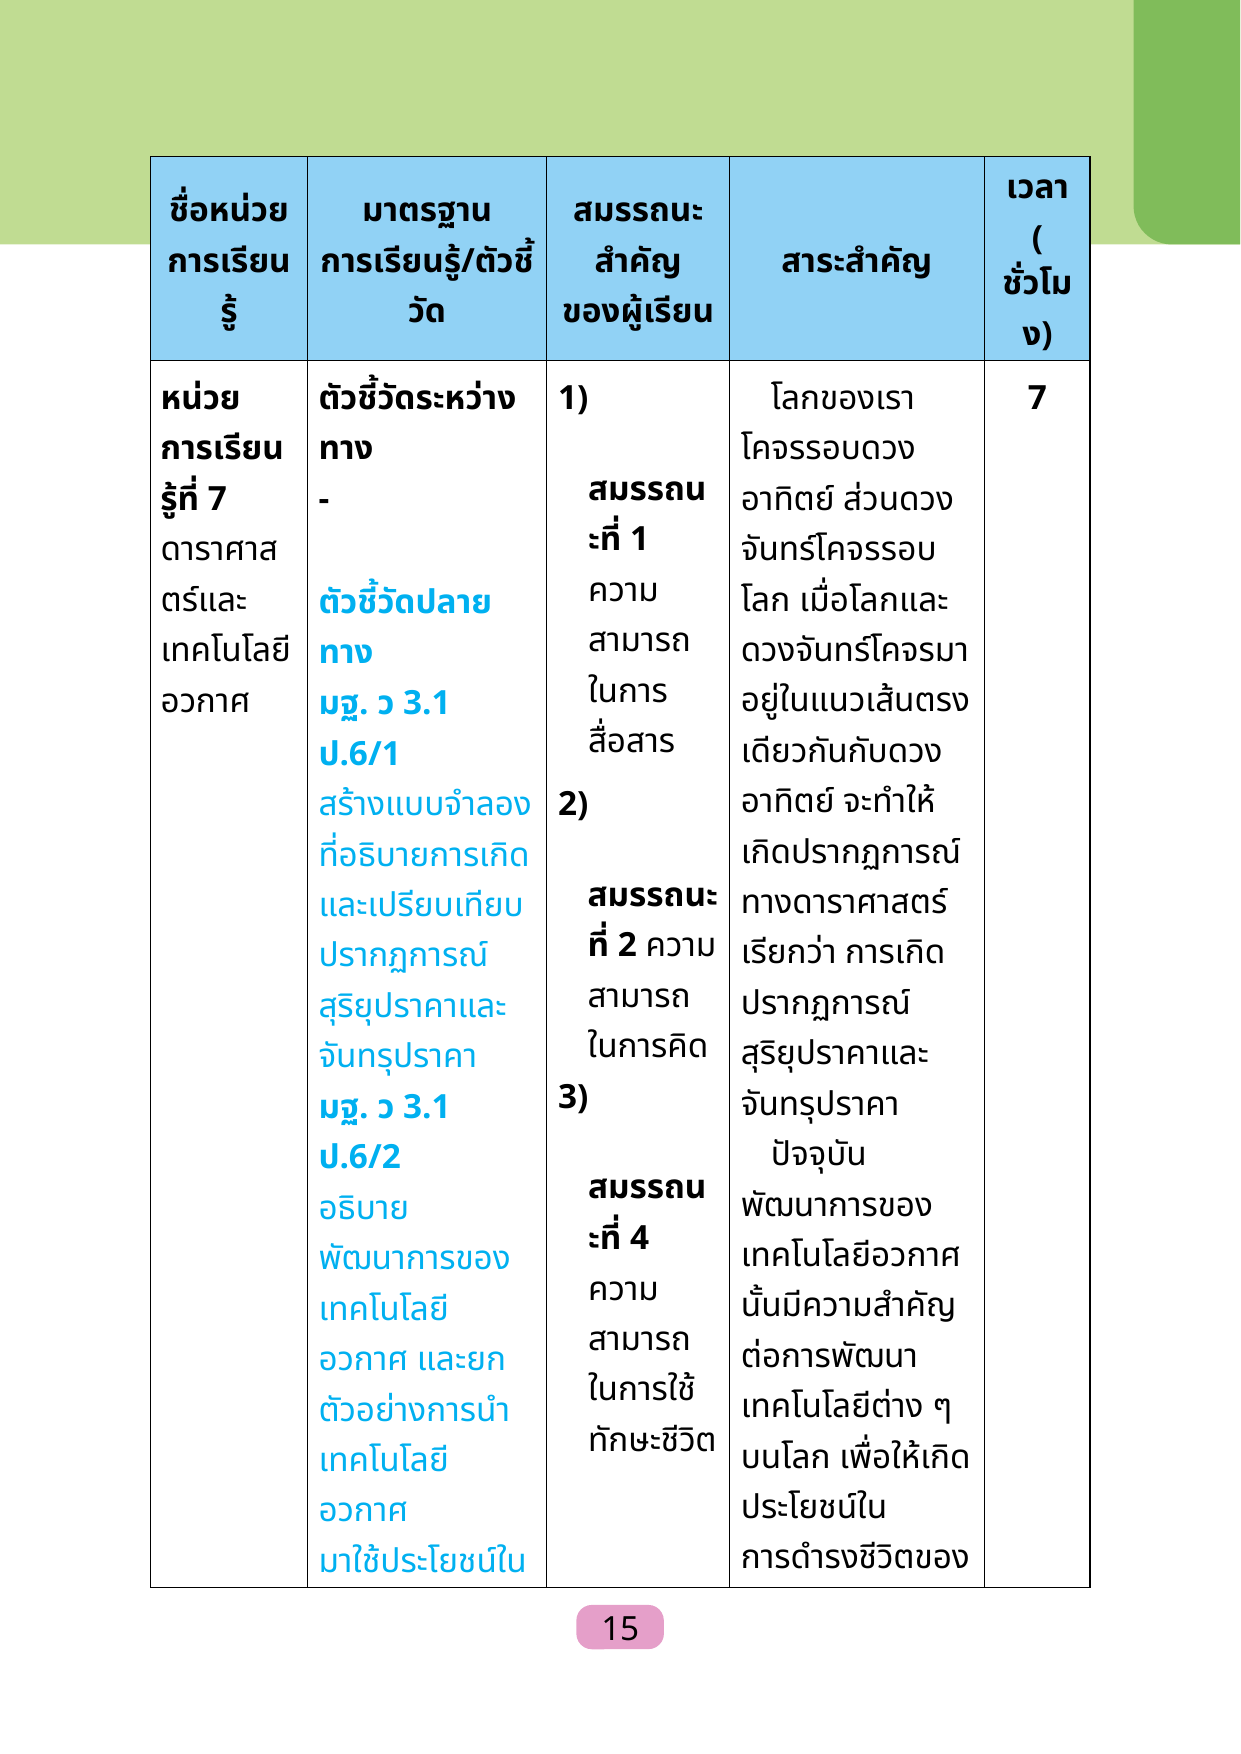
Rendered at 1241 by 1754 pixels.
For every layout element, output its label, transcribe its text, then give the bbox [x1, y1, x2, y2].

table_header มาตรฐาน การเรียนรู้/ตัวชี้วัด [308, 157, 546, 360]
table_header เวลา (ชั่วโมง) [985, 157, 1089, 360]
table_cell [308, 361, 546, 1587]
table_cell 7 [985, 361, 1089, 1587]
table_header ชื่อหน่วย การเรียนรู้ [151, 157, 307, 360]
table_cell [151, 361, 307, 1587]
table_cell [730, 361, 984, 1587]
table_header สาระสำคัญ [730, 157, 984, 360]
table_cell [547, 361, 729, 1587]
table_header สมรรถนะสำคัญ ของผู้เรียน [547, 157, 729, 360]
